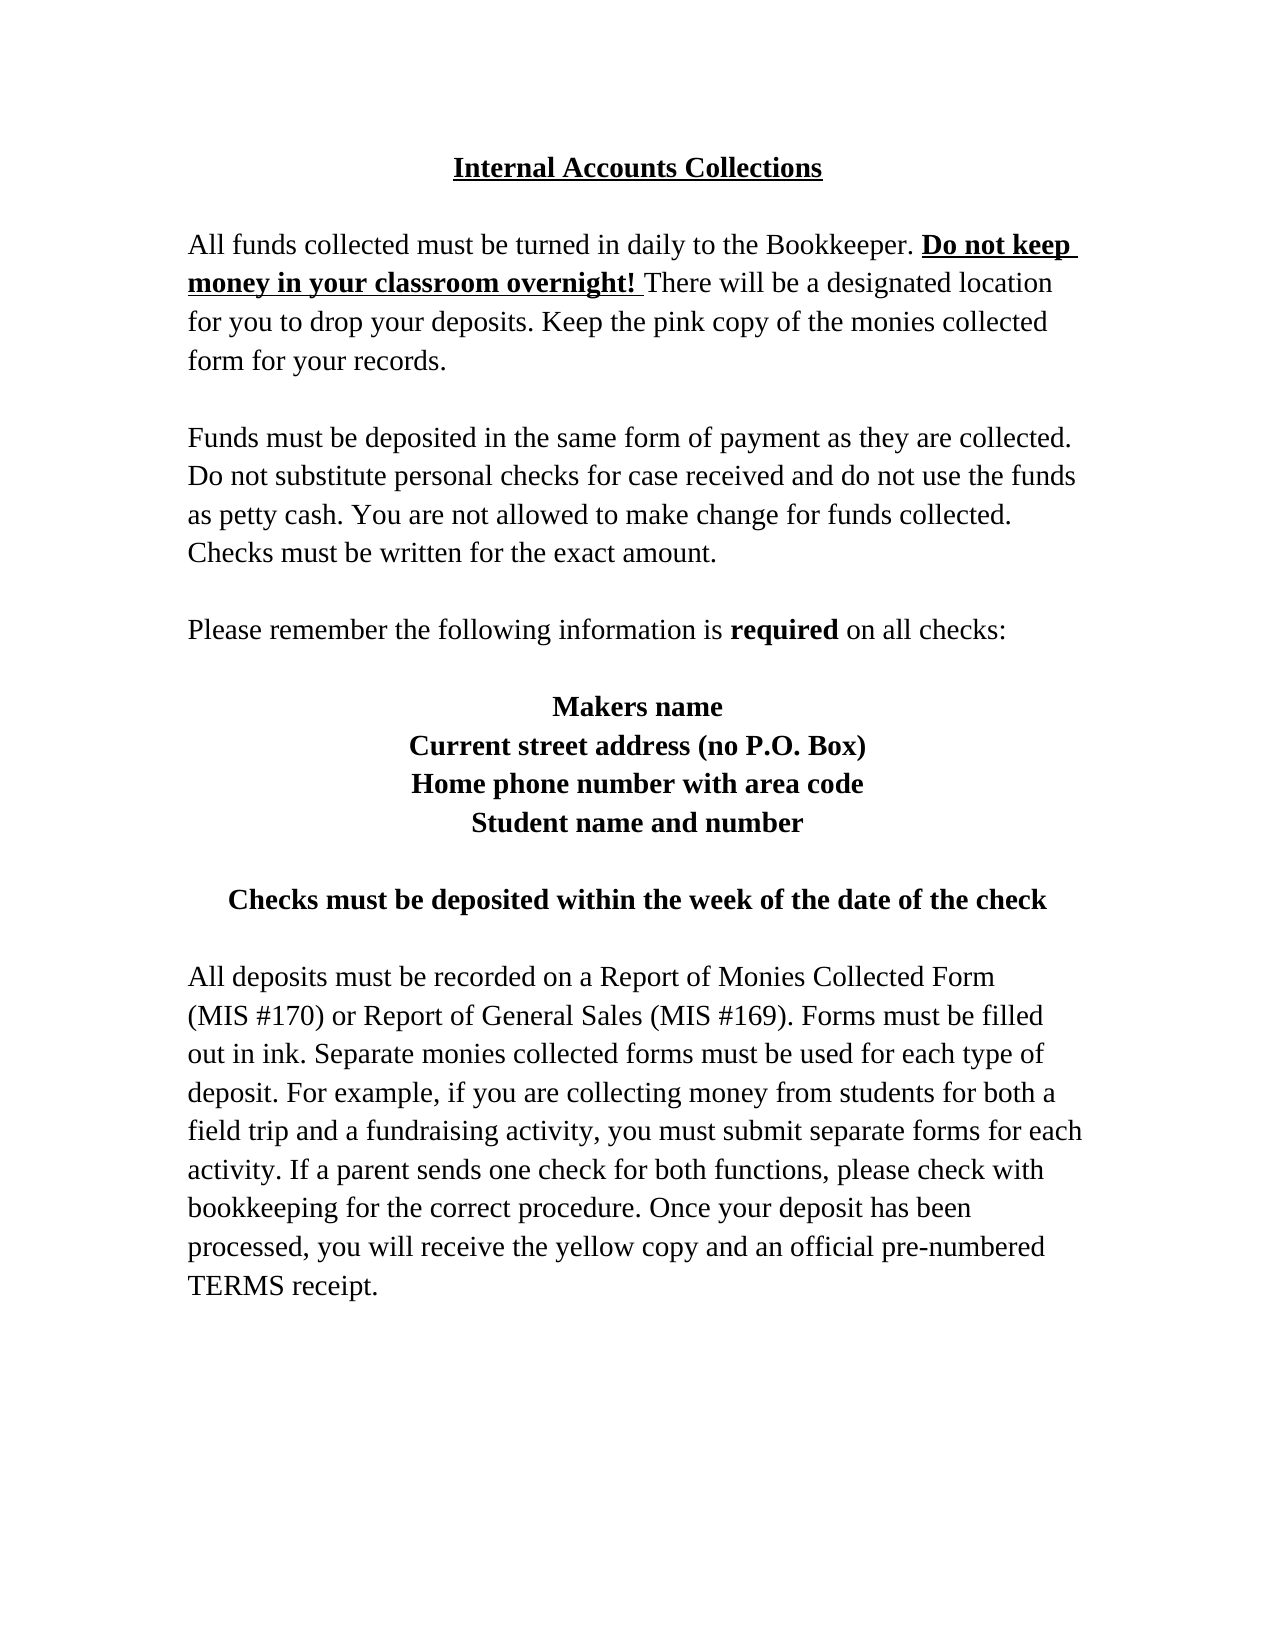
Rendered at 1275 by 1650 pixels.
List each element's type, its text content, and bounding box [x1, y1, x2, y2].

text Current street address (no P.O. Box) [187, 728, 1087, 762]
text All funds collected must be turned in daily to the Bookkeeper. Do not keep money in your classroom overnight! There will be a designated location for you to drop your deposits. Keep the pink copy of the monies collected form for your records. [187, 227, 1087, 376]
text Funds must be deposited in the same form of payment as they are collected. Do not substitute personal checks for case received and do not use the funds as petty cash. You are not allowed to make change for funds collected. Checks must be written for the exact amount. [187, 420, 1087, 569]
text Please remember the following information is required on all checks: [187, 612, 1087, 646]
text Internal Accounts Collections [187, 150, 1087, 183]
text All deposits must be recorded on a Report of Monies Collected Form (MIS #170) or Report of General Sales (MIS #169). Forms must be filled out in ink. Separate monies collected forms must be used for each type of deposit. For example, if you are collecting money from students for both a field trip and a fundraising activity, you must submit separate forms for each activity. If a parent sends one check for both functions, please check with bookkeeping for the correct procedure. Once your deposit has been processed, you will receive the yellow copy and an official pre-numbered TERMS receipt. [187, 959, 1087, 1301]
text Home phone number with area code [187, 767, 1087, 800]
text Student name and number [187, 805, 1087, 839]
text Makers name [187, 689, 1087, 723]
text Checks must be deposited within the week of the date of the check [187, 882, 1087, 916]
